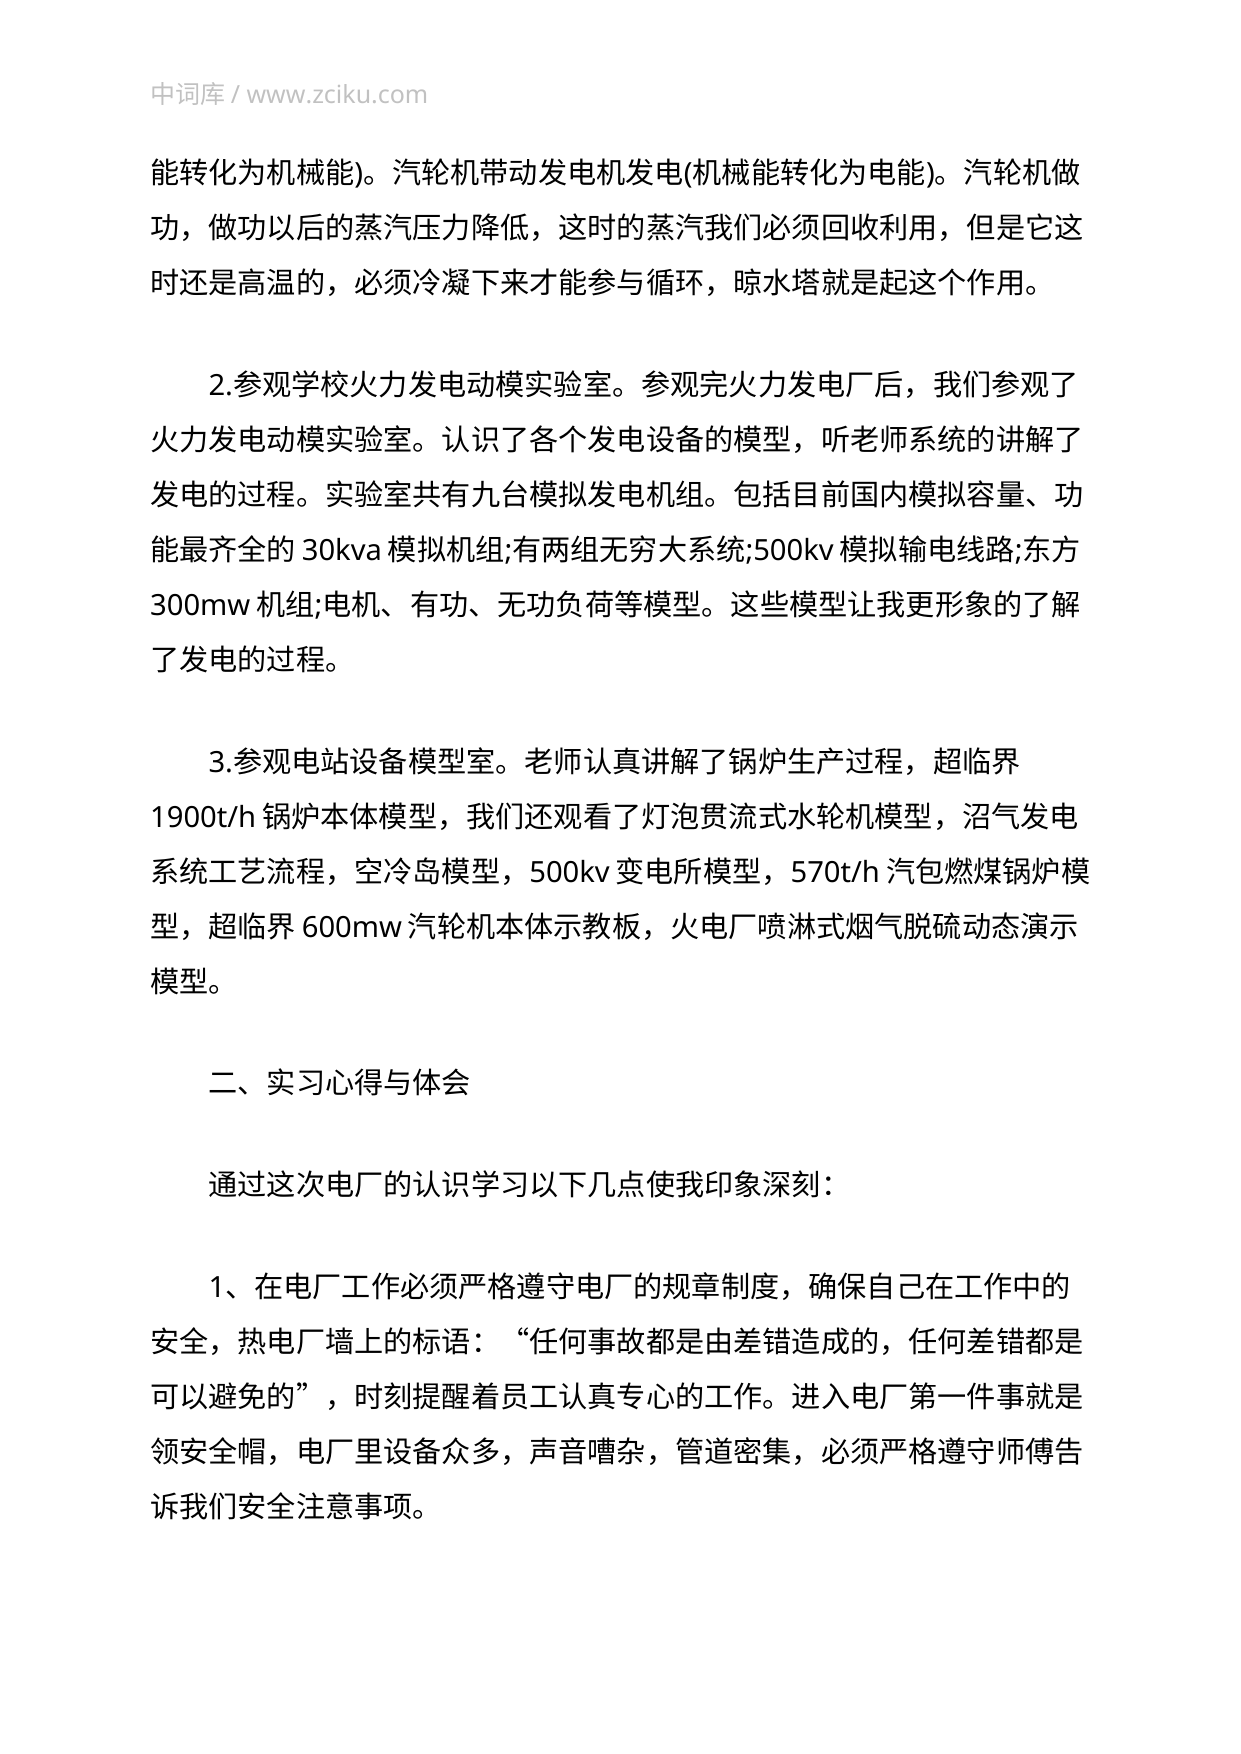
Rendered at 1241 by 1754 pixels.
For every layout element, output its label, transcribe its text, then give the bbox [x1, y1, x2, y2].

text 二、实习心得与体会 [150, 1060, 1090, 1102]
text 3.参观电站设备模型室。老师认真讲解了锅炉生产过程，超临界1900t/h锅炉本体模型，我们还观看了灯泡贯流式水轮机模型，沼气发电系统工艺流程，空冷岛模型，500kv变电所模型，570t/h汽包燃煤锅炉模型，超临界600mw汽轮机本体示教板，火电厂喷淋式烟气脱硫动态演示模型。 [150, 738, 1090, 1001]
text 1、在电厂工作必须严格遵守电厂的规章制度，确保自己在工作中的安全，热电厂墙上的标语：“任何事故都是由差错造成的，任何差错都是可以避免的”，时刻提醒着员工认真专心的工作。进入电厂第一件事就是领安全帽，电厂里设备众多，声音嘈杂，管道密集，必须严格遵守师傅告诉我们安全注意事项。 [150, 1263, 1090, 1526]
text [150, 150, 1090, 302]
text 通过这次电厂的认识学习以下几点使我印象深刻： [150, 1162, 1090, 1204]
text 2.参观学校火力发电动模实验室。参观完火力发电厂后，我们参观了火力发电动模实验室。认识了各个发电设备的模型，听老师系统的讲解了发电的过程。实验室共有九台模拟发电机组。包括目前国内模拟容量、功能最齐全的30kva模拟机组;有两组无穷大系统;500kv模拟输电线路;东方300mw机组;电机、有功、无功负荷等模型。这些模型让我更形象的了解了发电的过程。 [150, 362, 1090, 679]
